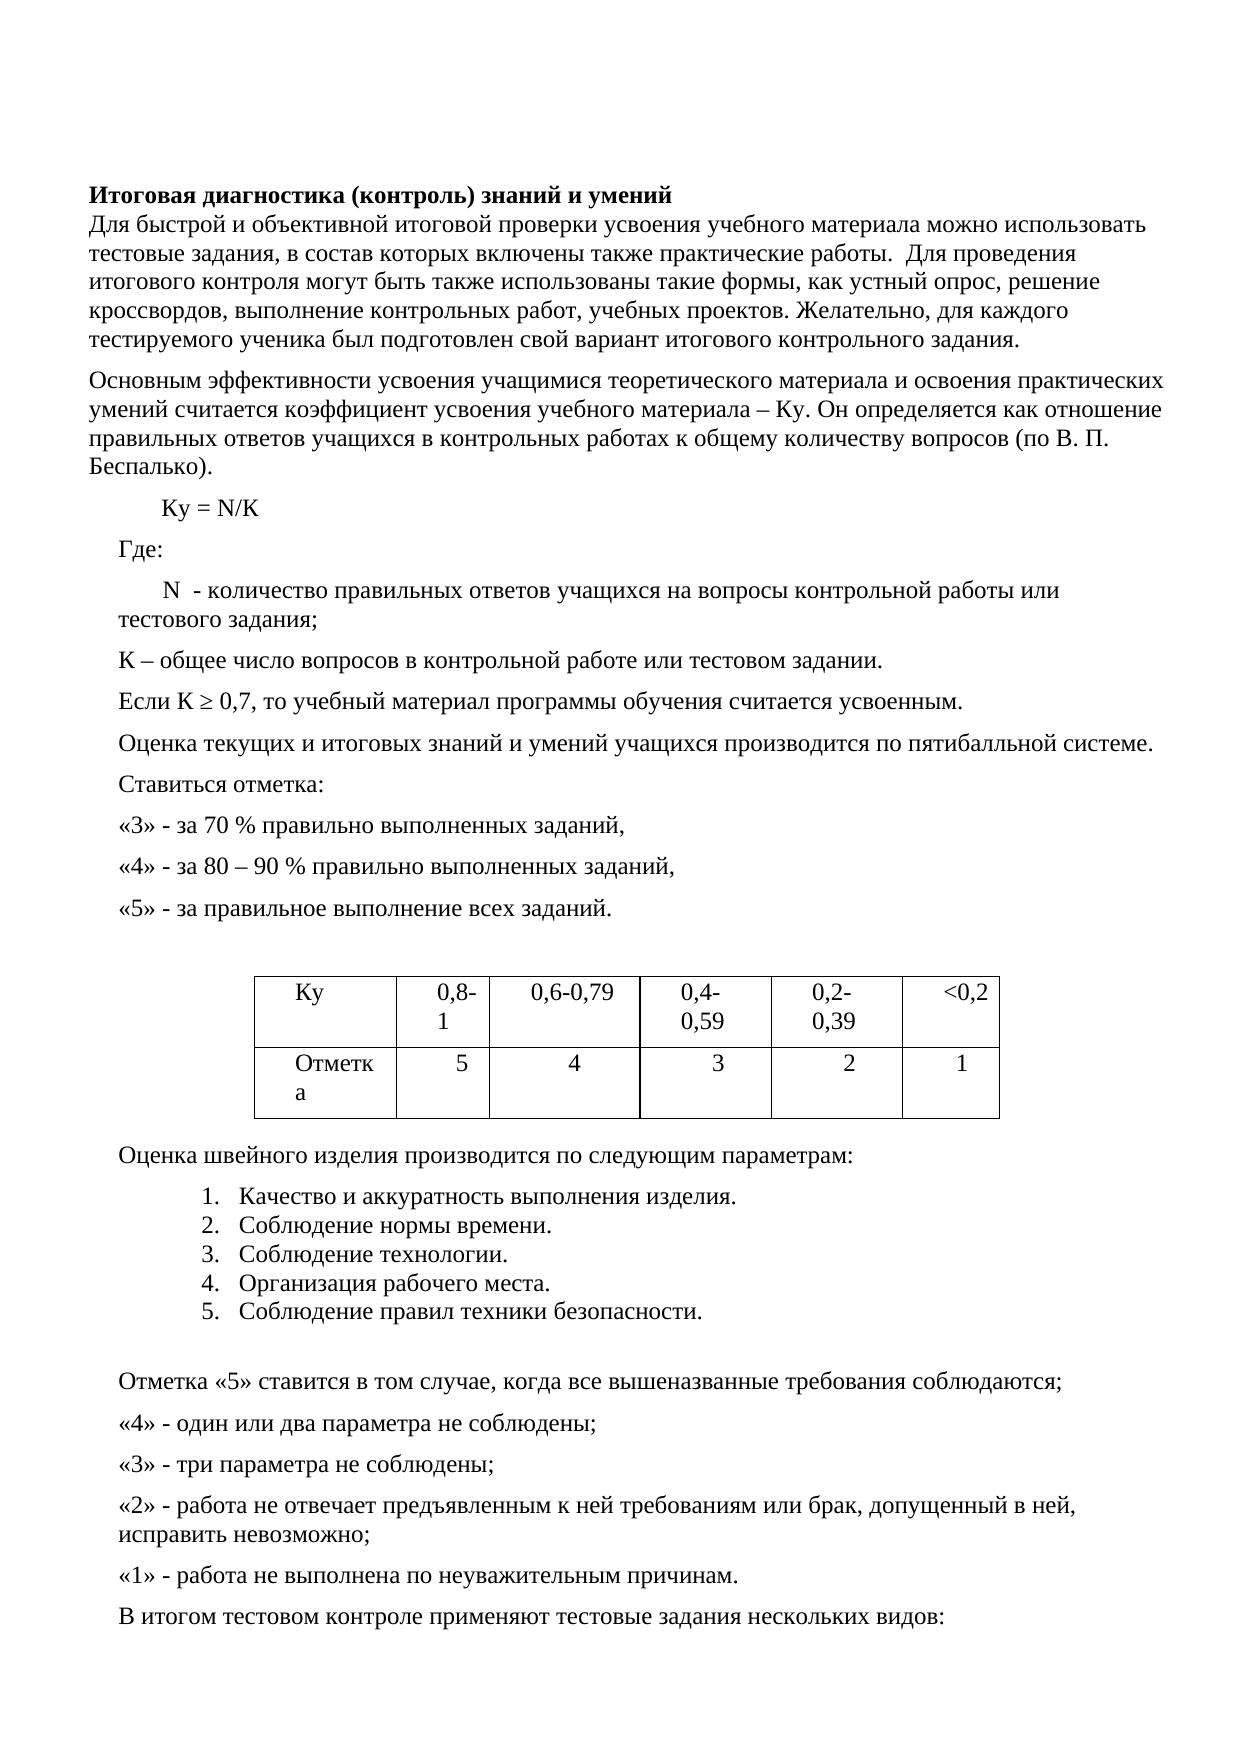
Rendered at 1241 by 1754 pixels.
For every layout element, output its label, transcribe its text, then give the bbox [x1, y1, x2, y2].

list Организация рабочего места. [201, 1268, 1165, 1296]
text «3» - за 70 % правильно выполненных заданий, [118, 810, 1165, 839]
list Соблюдение нормы времени. [201, 1210, 1165, 1239]
text Отметка «5» ставится в том случае, когда все вышеназванные требования соблюдаются; [118, 1366, 1165, 1395]
text «4» - за 80 – 90 % правильно выполненных заданий, [118, 851, 1165, 880]
text «4» - один или два параметра не соблюдены; [118, 1408, 1165, 1436]
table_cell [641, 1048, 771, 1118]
text N - количество правильных ответов учащихся на вопросы контрольной работы или тестового задания; [118, 575, 1165, 633]
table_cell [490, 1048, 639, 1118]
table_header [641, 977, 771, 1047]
text Где: [118, 534, 1165, 563]
text Для быстрой и объективной итоговой проверки усвоения учебного материала можно использовать тестовые задания, в состав которых включены также практические работы. Для проведения итогового контроля могут быть также использованы такие формы, как устный опрос, решение кроссвордов, выполнение контрольных работ, учебных проектов. Желательно, для каждого тестируемого ученика был подготовлен свой вариант итогового контрольного задания. [89, 209, 1165, 353]
text «3» - три параметра не соблюдены; [118, 1449, 1165, 1478]
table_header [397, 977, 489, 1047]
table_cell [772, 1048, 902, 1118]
text Ку = N/К [161, 493, 1165, 521]
text В итогом тестовом контроле применяют тестовые задания нескольких видов: [118, 1601, 1165, 1630]
text Ставиться отметка: [118, 769, 1165, 798]
subtitle Итоговая диагностика (контроль) знаний и умений [89, 180, 1165, 209]
text Оценка текущих и итоговых знаний и умений учащихся производится по пятибалльной системе. [118, 728, 1165, 756]
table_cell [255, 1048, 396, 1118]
list Соблюдение технологии. [201, 1239, 1165, 1268]
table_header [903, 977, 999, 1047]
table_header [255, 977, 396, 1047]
text «2» - работа не отвечает предъявленным к ней требованиям или брак, допущенный в ней, исправить невозможно; [118, 1490, 1165, 1548]
list Качество и аккуратность выполнения изделия. [201, 1181, 1165, 1210]
list Соблюдение правил техники безопасности. [201, 1296, 1165, 1325]
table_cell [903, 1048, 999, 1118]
text «5» - за правильное выполнение всех заданий. [118, 893, 1165, 921]
text Оценка швейного изделия производится по следующим параметрам: [118, 1140, 1165, 1169]
text Если К ≥ 0,7, то учебный материал программы обучения считается усвоенным. [118, 686, 1165, 715]
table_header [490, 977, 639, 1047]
text Основным эффективности усвоения учащимися теоретического материала и освоения практических умений считается коэффициент усвоения учебного материала – Ку. Он определяется как отношение правильных ответов учащихся в контрольных работах к общему количеству вопросов (по В. П. Беспалько). [89, 365, 1165, 480]
text «1» - работа не выполнена по неуважительным причинам. [118, 1560, 1165, 1589]
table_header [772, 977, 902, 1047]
text К – общее число вопросов в контрольной работе или тестовом задании. [118, 645, 1165, 674]
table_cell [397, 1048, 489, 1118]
